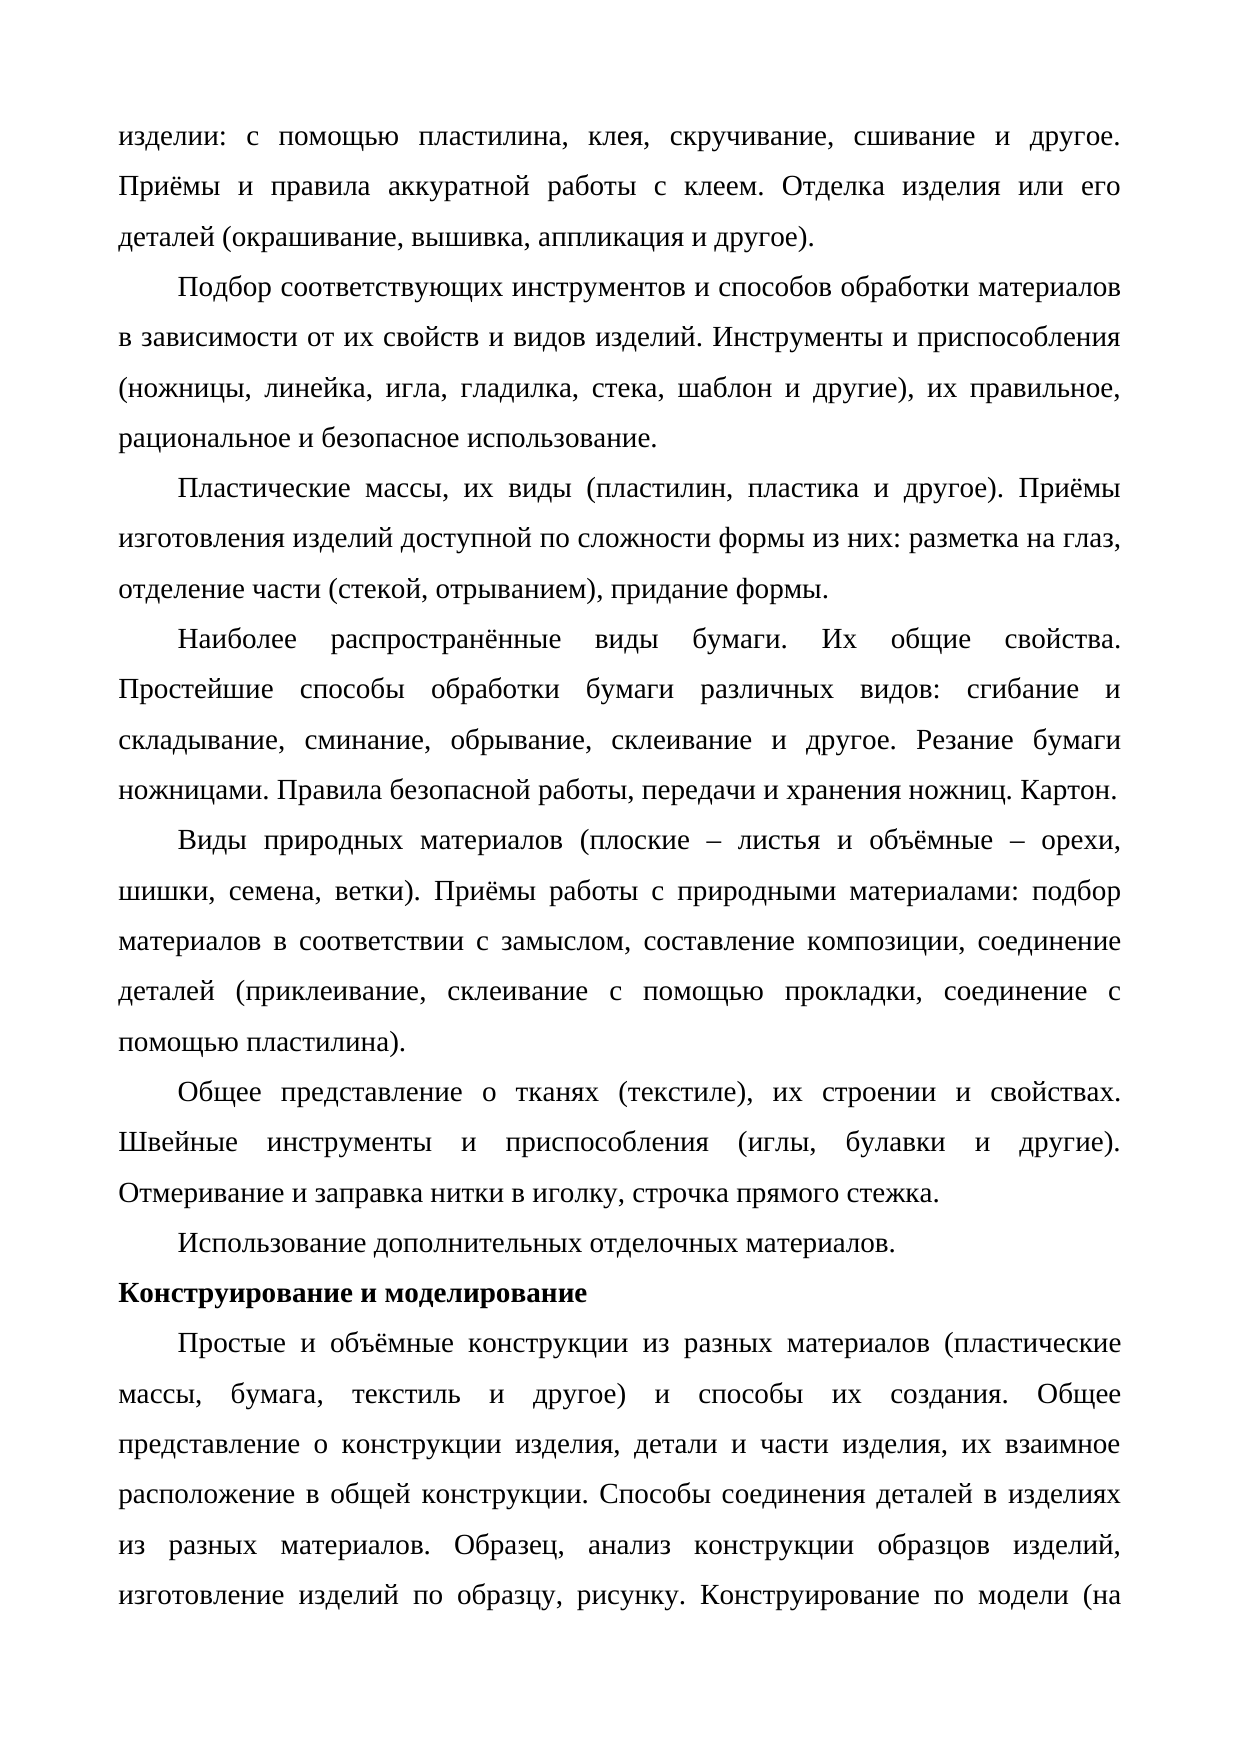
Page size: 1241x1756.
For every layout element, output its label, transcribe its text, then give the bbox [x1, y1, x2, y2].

text Общее представление о тканях (текстиле), их строении и свойствах. Швейные инструменты и приспособления (иглы, булавки и другие). Отмеривание и заправка нитки в иголку, строчка прямого стежка. [118, 1074, 1122, 1208]
text Использование дополнительных отделочных материалов. [118, 1225, 1122, 1258]
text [118, 118, 1122, 252]
text Виды природных материалов (плоские – листья и объёмные – орехи, шишки, семена, ветки). Приёмы работы с природными материалами: подбор материалов в соответствии с замыслом, составление композиции, соединение деталей (приклеивание, склеивание с помощью прокладки, соединение с помощью пластилина). [118, 822, 1122, 1057]
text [118, 1326, 1122, 1611]
text Подбор соответствующих инструментов и способов обработки материалов в зависимости от их свойств и видов изделий. Инструменты и приспособления (ножницы, линейка, игла, гладилка, стека, шаблон и другие), их правильное, рациональное и безопасное использование. [118, 269, 1122, 453]
text Пластические массы, их виды (пластилин, пластика и другое). Приёмы изготовления изделий доступной по сложности формы из них: разметка на глаз, отделение части (стекой, отрыванием), придание формы. [118, 470, 1122, 604]
text Конструирование и моделирование [118, 1275, 1122, 1309]
text Наиболее распространённые виды бумаги. Их общие свойства. Простейшие способы обработки бумаги различных видов: сгибание и складывание, сминание, обрывание, склеивание и другое. Резание бумаги ножницами. Правила безопасной работы, передачи и хранения ножниц. Картон. [118, 621, 1122, 806]
